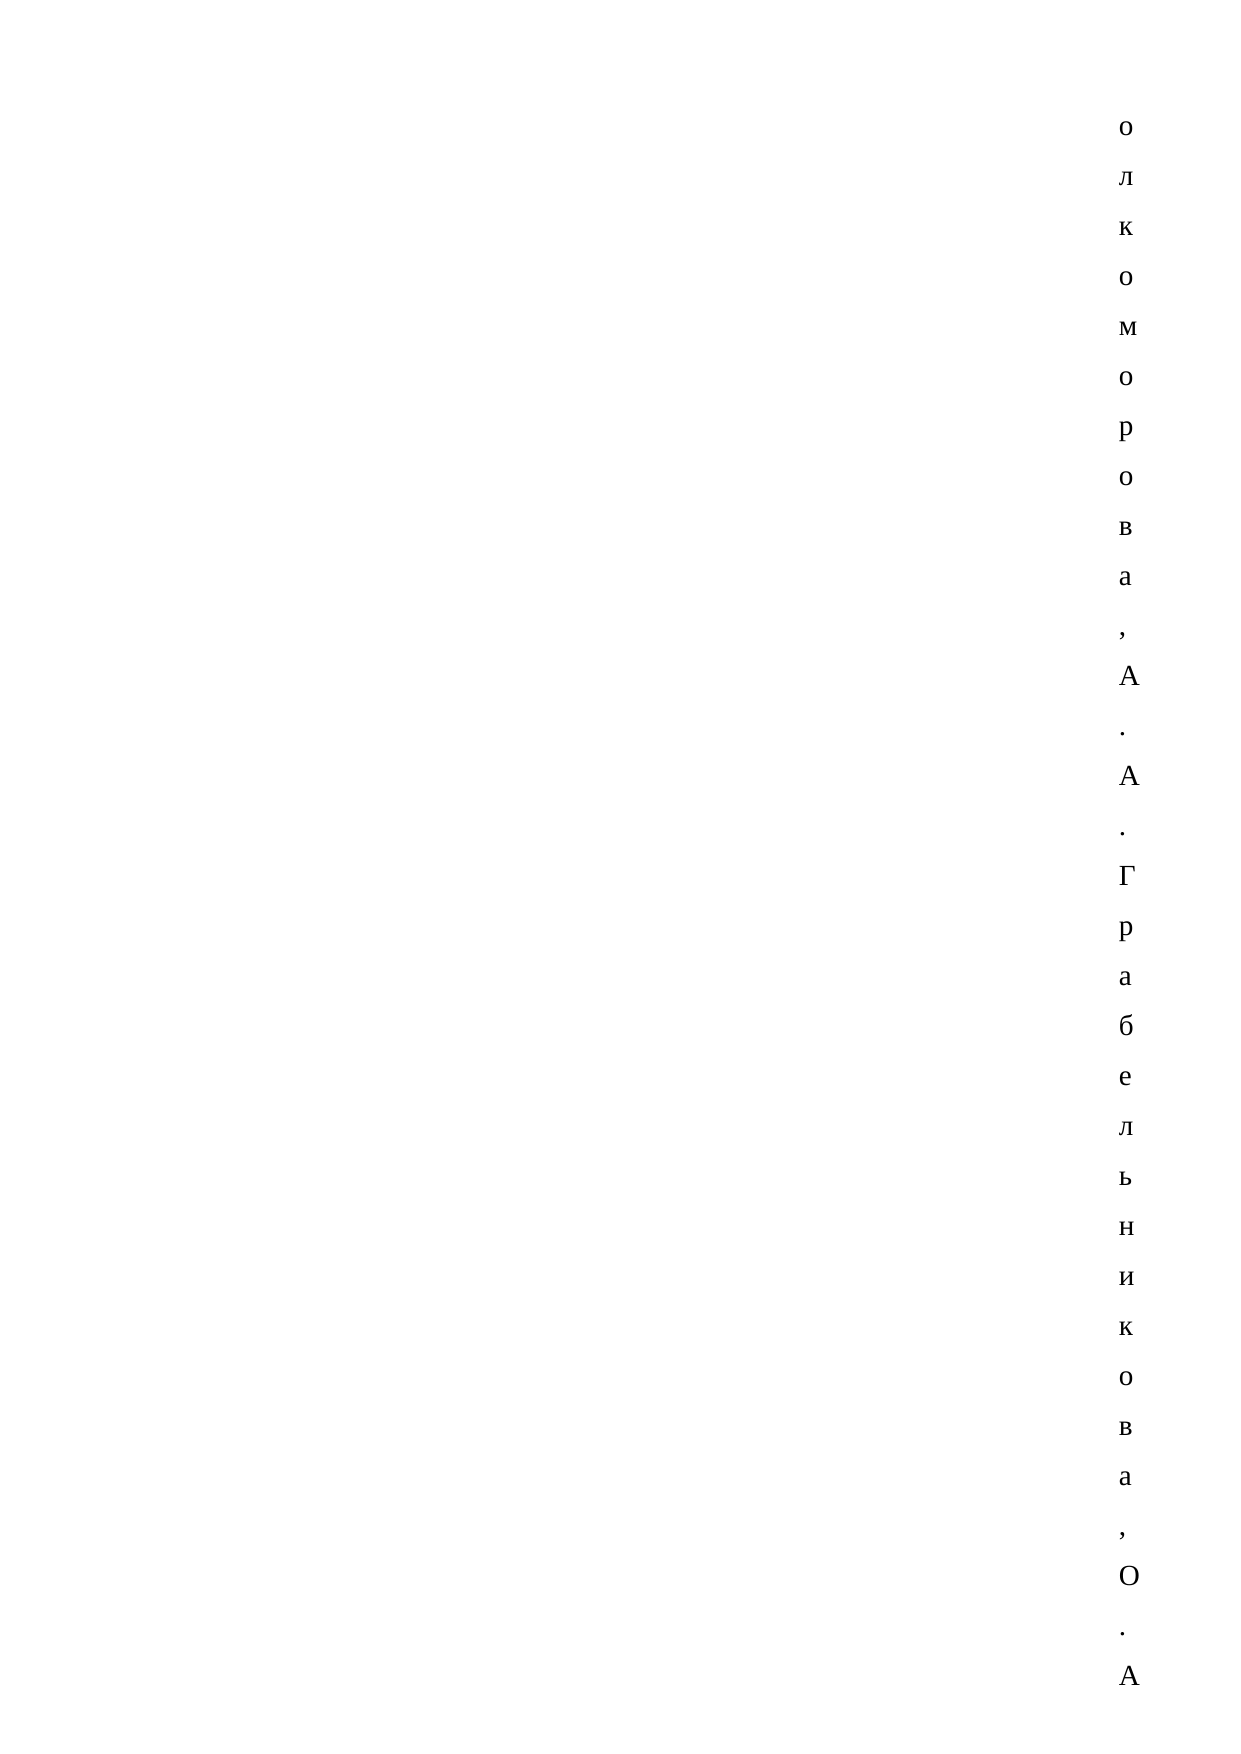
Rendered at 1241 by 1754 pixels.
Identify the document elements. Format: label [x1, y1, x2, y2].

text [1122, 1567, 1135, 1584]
text [1119, 778, 1136, 1572]
text [1119, 95, 1136, 684]
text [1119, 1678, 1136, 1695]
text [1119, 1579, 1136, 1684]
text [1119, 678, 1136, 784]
